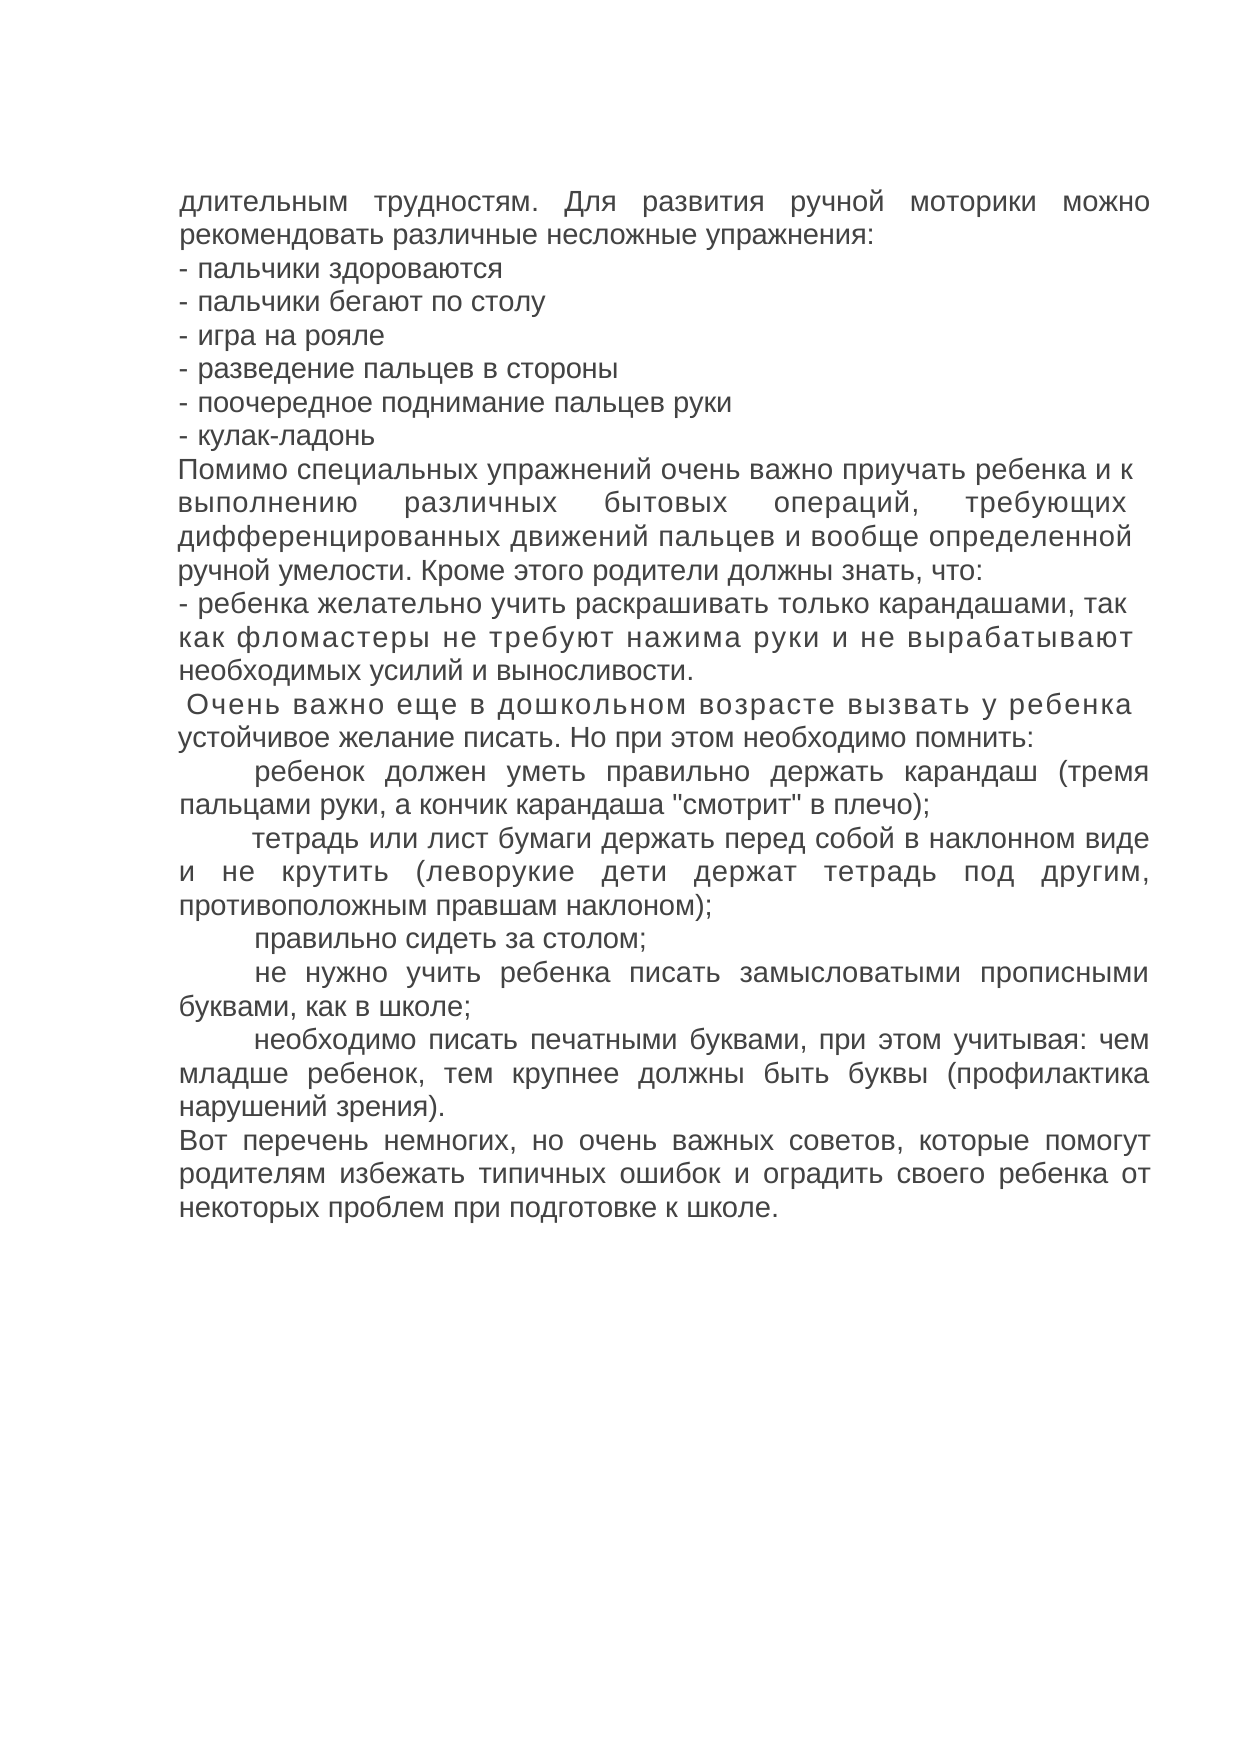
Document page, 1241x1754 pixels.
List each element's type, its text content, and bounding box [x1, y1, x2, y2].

text Вот перечень немногих, но очень важных советов, которые помогут родителям избежать типичных ошибок и оградить своего ребенка от некоторых проблем при подготовке к школе. [179, 1123, 1151, 1224]
text Очень важно еще в дошкольном возрасте вызвать у ребенка устойчивое желание писать. Но при этом необходимо помнить: [178, 687, 1152, 754]
text необходимо писать печатными буквами, при этом учитывая: чем младше ребенок, тем крупнее должны быть буквы (профилактика нарушений зрения). [179, 1023, 1150, 1123]
text Помимо специальных упражнений очень важно приучать ребенка и к выполнению различных бытовых операций, требующих дифференцированных движений пальцев и вообще определенной ручной умелости. Кроме этого родители должны знать, что: [177, 452, 1152, 587]
text правильно сидеть за столом; [254, 922, 1152, 956]
list разведение пальцев в стороны [178, 352, 1152, 385]
text ребенок должен уметь правильно держать карандаш (тремя пальцами руки, а кончик карандаша "смотрит" в плечо); [179, 754, 1150, 821]
text длительным трудностям. Для развития ручной моторики можно рекомендовать различные несложные упражнения: [179, 184, 1150, 251]
list игра на рояле [178, 318, 1152, 352]
text тетрадь или лист бумаги держать перед собой в наклонном виде и не крутить (леворукие дети держат тетрадь под другим, противоположным правшам наклоном); [179, 821, 1150, 922]
text не нужно учить ребенка писать замысловатыми прописными буквами, как в школе; [178, 956, 1149, 1023]
list кулак-ладонь [178, 419, 1152, 452]
list пальчики бегают по столу [178, 285, 1152, 318]
text - ребенка желательно учить раскрашивать только карандашами, так как фломастеры не требуют нажима руки и не вырабатывают необходимых усилий и выносливости. [178, 587, 1152, 687]
list поочередное поднимание пальцев руки [178, 385, 1152, 419]
list пальчики здороваются [178, 251, 1152, 285]
